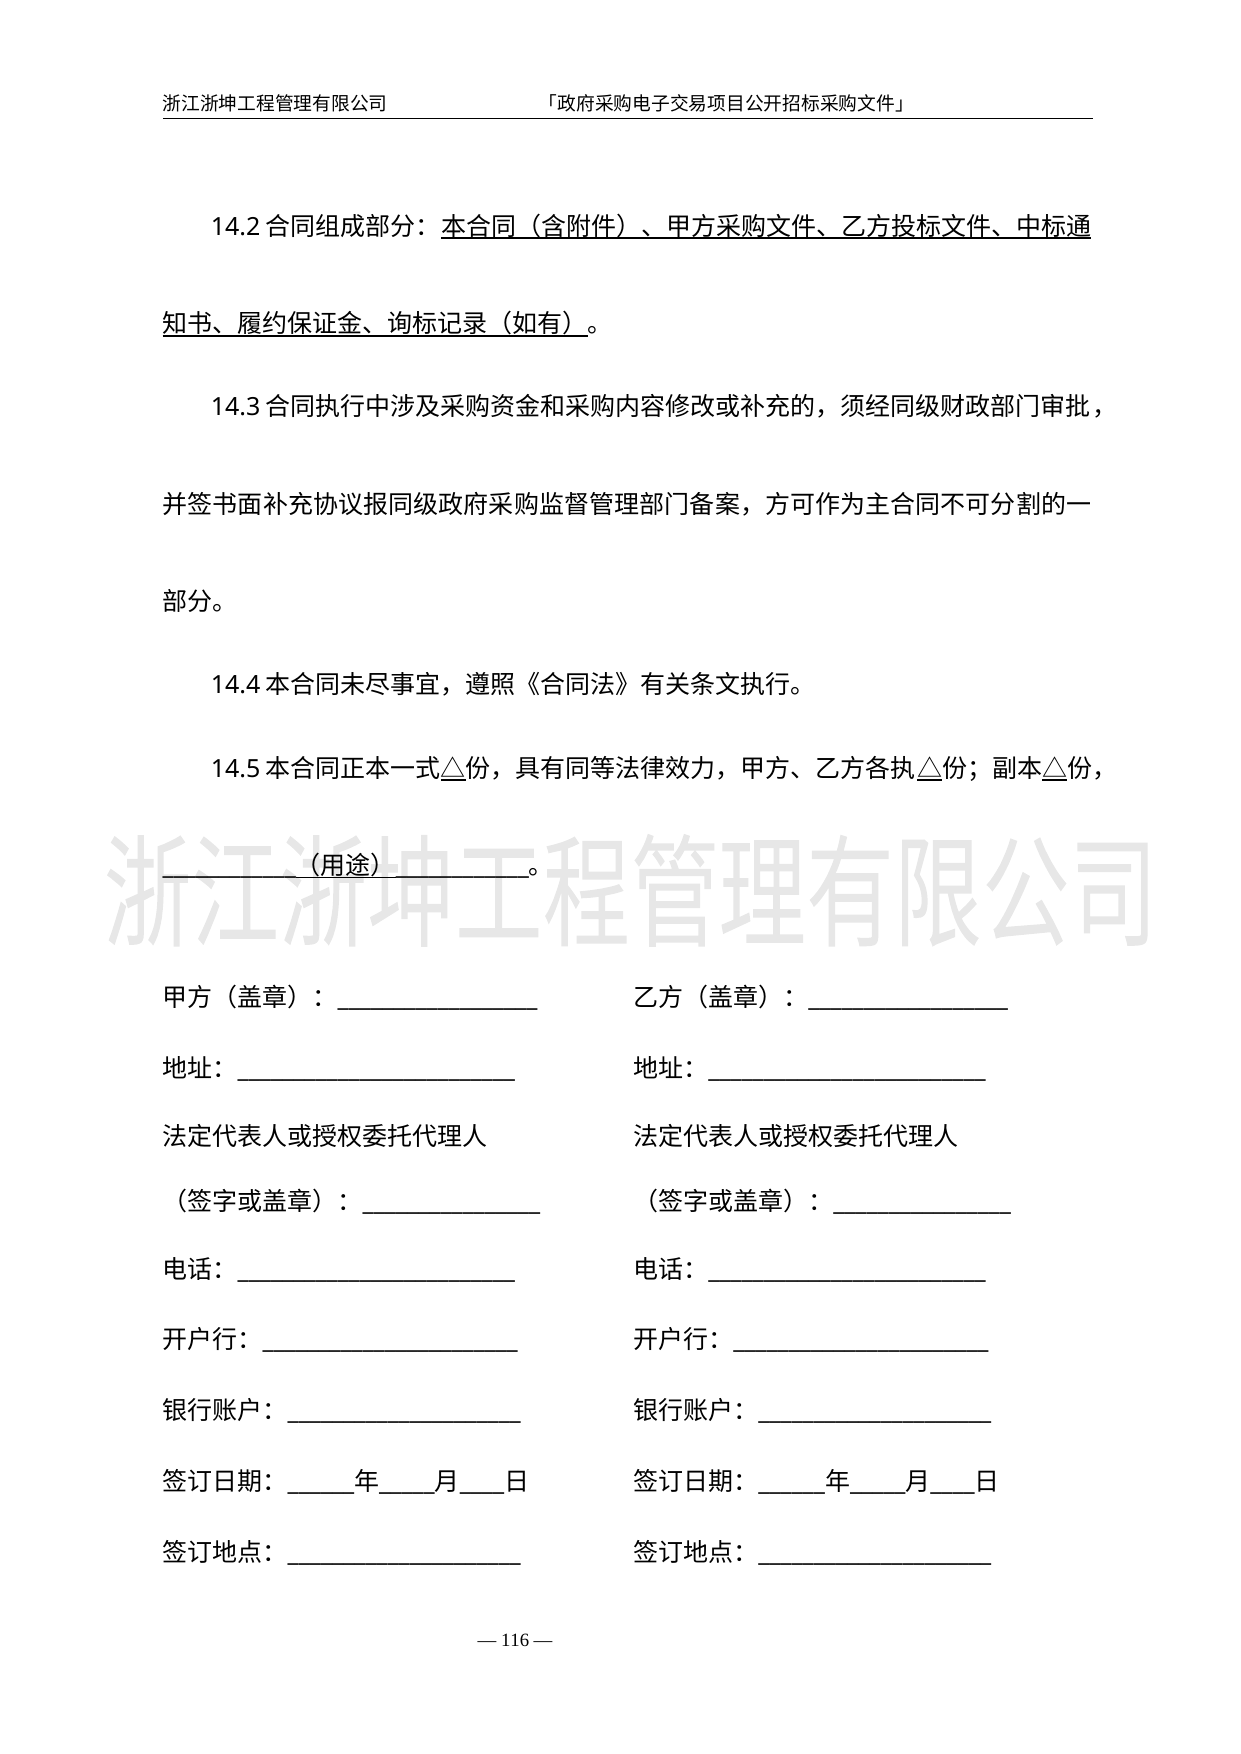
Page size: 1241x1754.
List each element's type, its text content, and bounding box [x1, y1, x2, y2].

table_cell 法定代表人或授权委托代理人 （签字或盖章）：________________ [151, 1102, 622, 1232]
table_header 乙方（盖章）：__________________ [622, 960, 1093, 1031]
table_header 甲方（盖章）：__________________ [151, 960, 622, 1031]
table_cell 电话：_________________________ [151, 1232, 622, 1303]
table_cell 法定代表人或授权委托代理人 （签字或盖章）：________________ [622, 1102, 1093, 1232]
text 14.2合同组成部分：本合同（含附件）、甲方采购文件、乙方投标文件、中标通知书、履约保证金、询标记录（如有）。 [162, 192, 1093, 354]
text 14.3合同执行中涉及采购资金和采购内容修改或补充的，须经同级财政部门审批，并签书面补充协议报同级政府采购监督管理部门备案，方可作为主合同不可分割的一部分。 [162, 372, 1093, 632]
table_cell 地址：_________________________ [151, 1031, 622, 1102]
table_cell 签订日期：______年_____月____日 [622, 1444, 1093, 1515]
table_cell 开户行：_______________________ [151, 1303, 622, 1373]
table_cell 地址：_________________________ [622, 1031, 1093, 1102]
table_cell 银行账户：_____________________ [151, 1374, 622, 1444]
text 14.4本合同未尽事宜，遵照《合同法》有关条文执行。 [162, 651, 1093, 716]
table_cell 签订地点：_____________________ [622, 1515, 1093, 1586]
table_cell 电话：_________________________ [622, 1232, 1093, 1303]
table_cell 开户行：_______________________ [622, 1303, 1093, 1373]
text 14.5本合同正本一式△份，具有同等法律效力，甲方、乙方各执△份；副本△份，____________（用途）____________。 [162, 734, 1093, 896]
table_cell 签订日期：______年_____月____日 [151, 1444, 622, 1515]
table_cell 签订地点：_____________________ [151, 1515, 622, 1586]
table_cell 银行账户：_____________________ [622, 1374, 1093, 1444]
